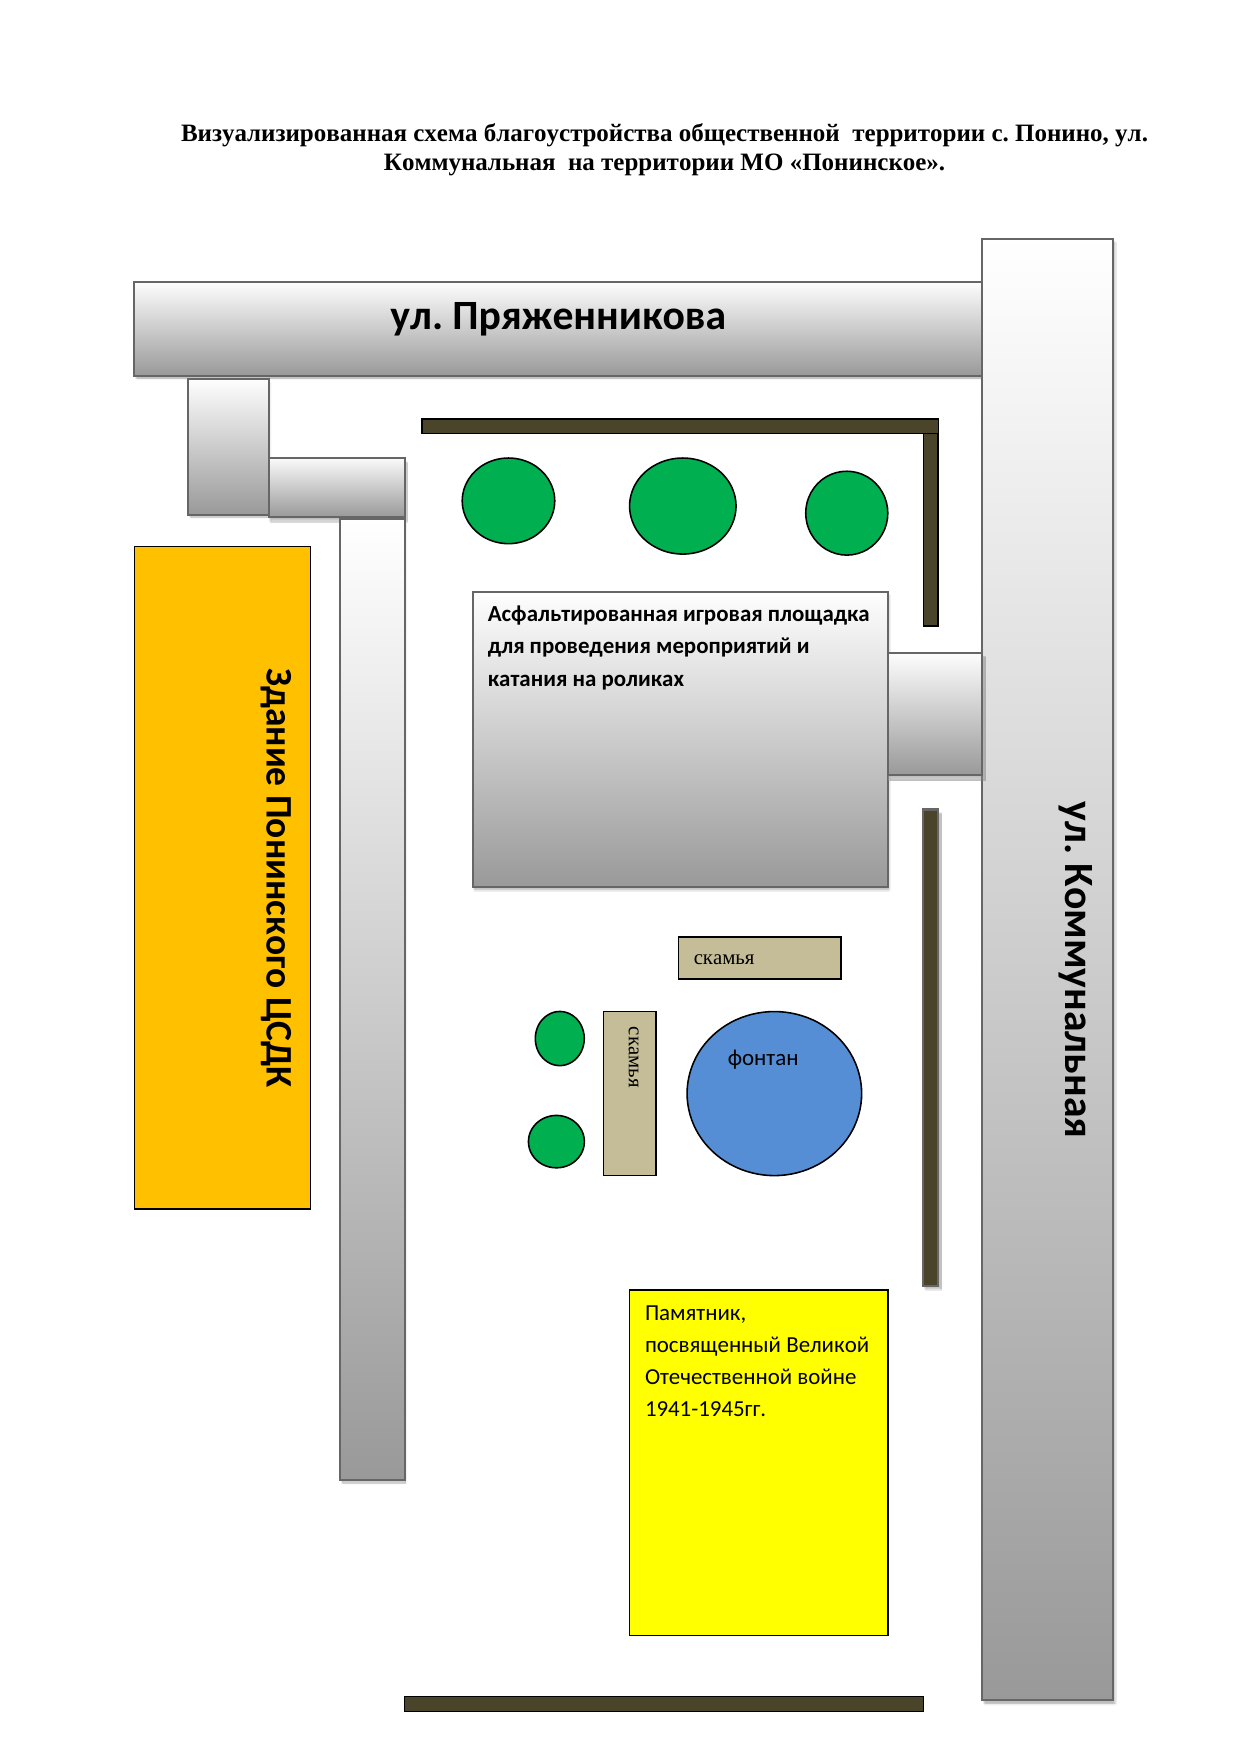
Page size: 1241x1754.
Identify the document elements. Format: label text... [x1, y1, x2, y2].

text Коммунальная на территории МО «Понинское». [177, 147, 1152, 176]
text Визуализированная схема благоустройства общественной территории с. Понино, ул. [177, 118, 1152, 147]
